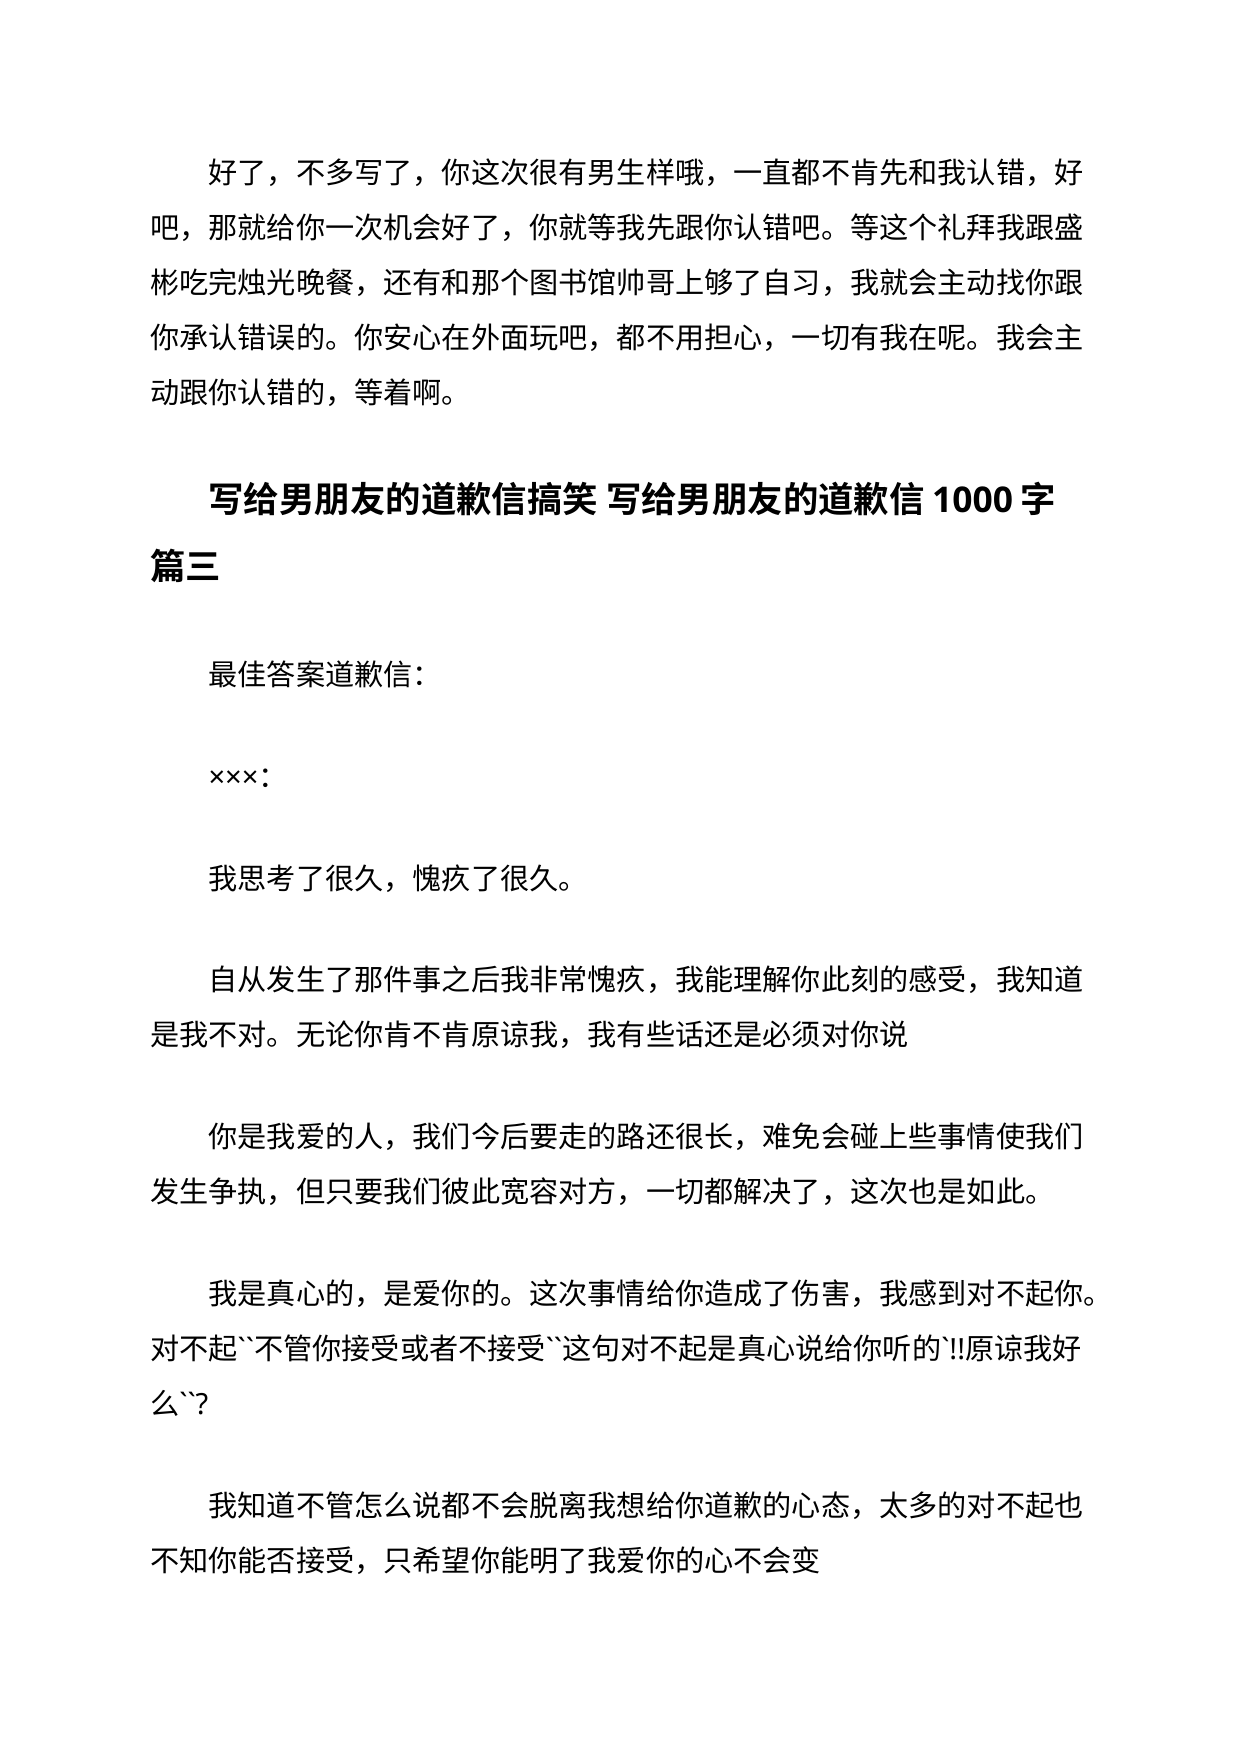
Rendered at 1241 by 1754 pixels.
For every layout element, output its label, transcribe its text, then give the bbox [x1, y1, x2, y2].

text 自从发生了那件事之后我非常愧疚，我能理解你此刻的感受，我知道是我不对。无论你肯不肯原谅我，我有些话还是必须对你说 [150, 957, 1090, 1054]
text ×××： [150, 753, 1090, 796]
text 写给男朋友的道歉信搞笑 写给男朋友的道歉信1000字篇三 [150, 471, 1090, 589]
text 我知道不管怎么说都不会脱离我想给你道歉的心态，太多的对不起也不知你能否接受，只希望你能明了我爱你的心不会变 [150, 1482, 1090, 1579]
text 最佳答案道歉信： [150, 651, 1090, 694]
text 我思考了很久，愧疚了很久。 [150, 855, 1090, 897]
text 你是我爱的人，我们今后要走的路还很长，难免会碰上些事情使我们发生争执，但只要我们彼此宽容对方，一切都解决了，这次也是如此。 [150, 1114, 1090, 1211]
text 好了，不多写了，你这次很有男生样哦，一直都不肯先和我认错，好吧，那就给你一次机会好了，你就等我先跟你认错吧。等这个礼拜我跟盛彬吃完烛光晚餐，还有和那个图书馆帅哥上够了自习，我就会主动找你跟你承认错误的。你安心在外面玩吧，都不用担心，一切有我在呢。我会主动跟你认错的，等着啊。 [150, 150, 1090, 412]
text 我是真心的，是爱你的。这次事情给你造成了伤害，我感到对不起你。对不起``不管你接受或者不接受``这句对不起是真心说给你听的`!!原谅我好么``? [150, 1270, 1090, 1423]
